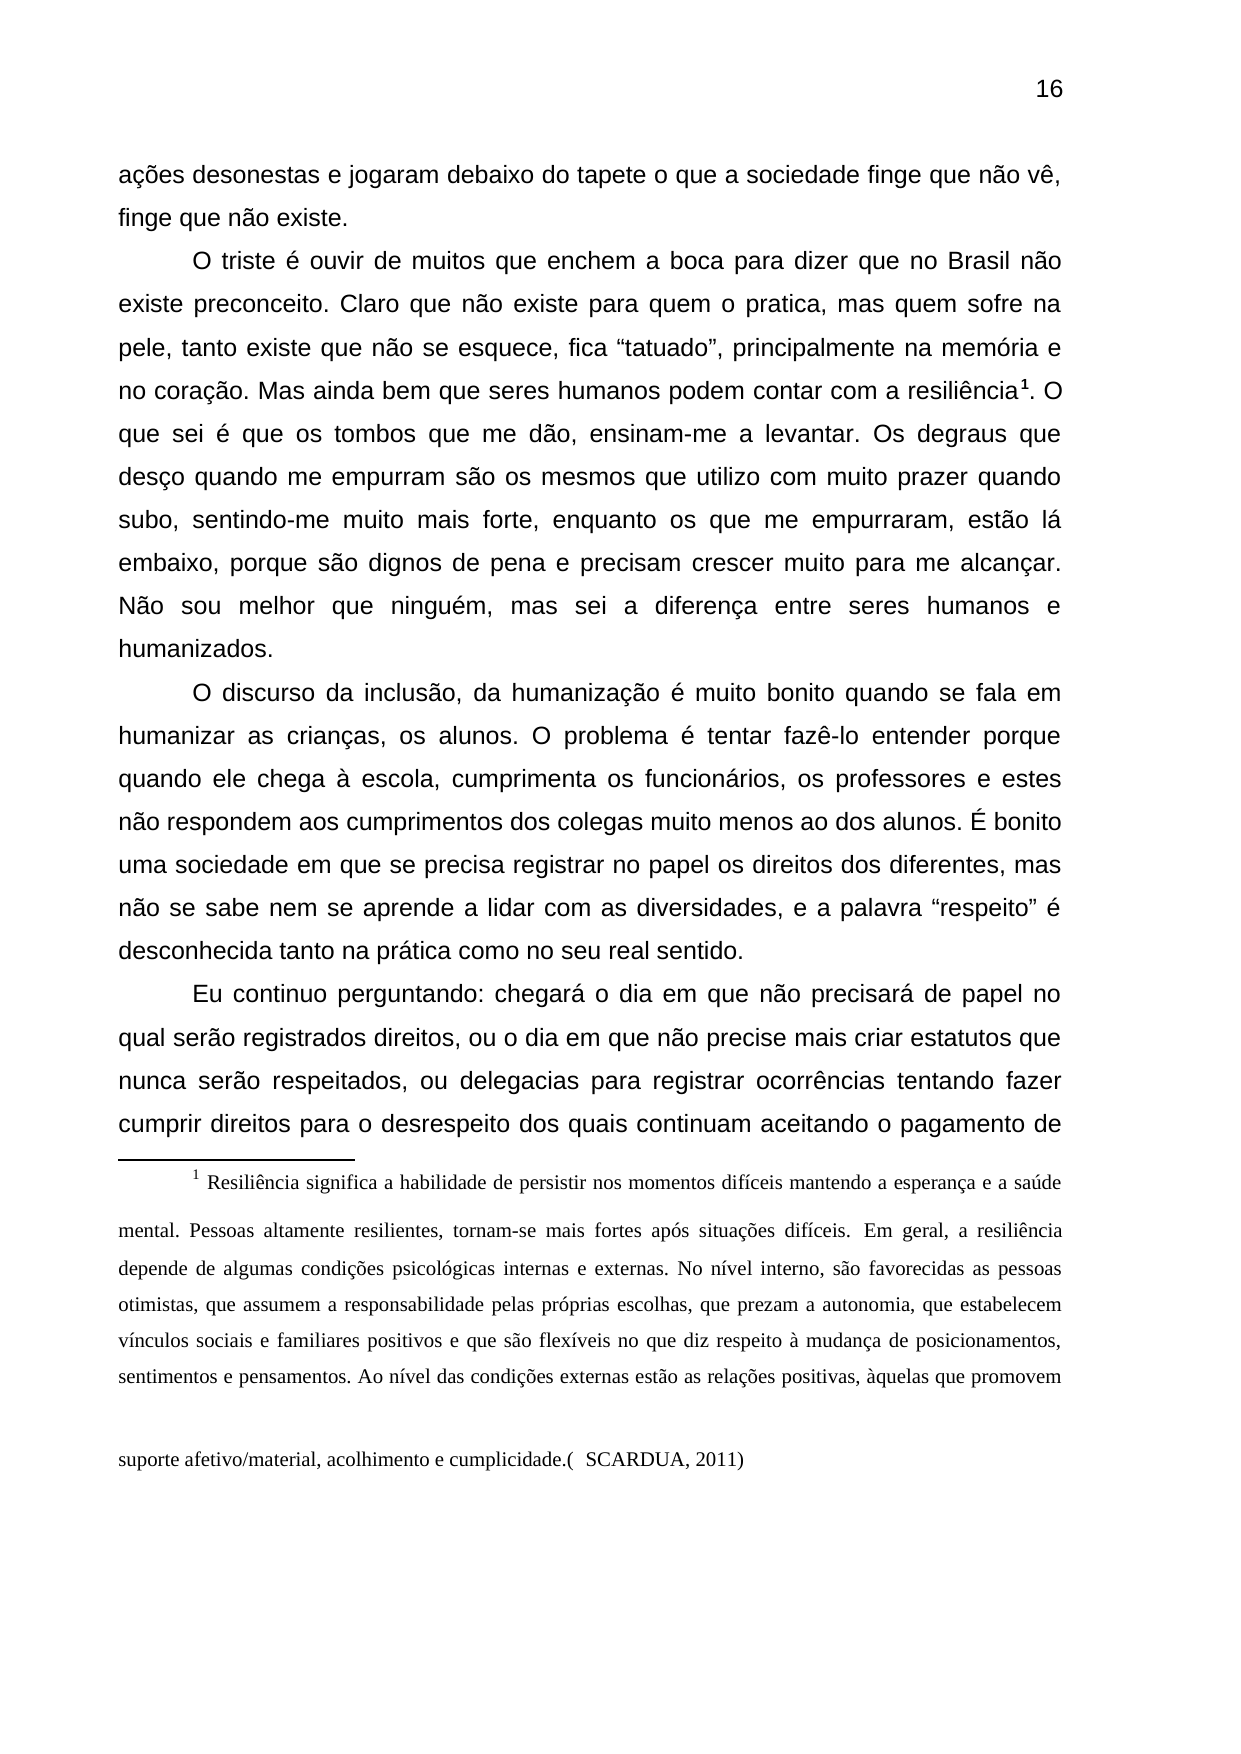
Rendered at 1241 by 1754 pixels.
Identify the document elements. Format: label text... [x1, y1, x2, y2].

text O triste é ouvir de muitos que enchem a boca para dizer que no Brasil não existe preconceito. Claro que não existe para quem o pratica, mas quem sofre na pele, tanto existe que não se esquece, fica “tatuado”, principalmente na memória e no coração. Mas ainda bem que seres humanos podem contar com a resiliência. O que sei é que os tombos que me dão, ensinam-me a levantar. Os degraus que desço quando me empurram são os mesmos que utilizo com muito prazer quando subo, sentindo-me muito mais forte, enquanto os que me empurraram, estão lá embaixo, porque são dignos de pena e precisam crescer muito para me alcançar. Não sou melhor que ninguém, mas sei a diferença entre seres humanos e humanizados. [118, 246, 1063, 663]
text O discurso da inclusão, da humanização é muito bonito quando se fala em humanizar as crianças, os alunos. O problema é tentar fazê-lo entender porque quando ele chega à escola, cumprimenta os funcionários, os professores e estes não respondem aos cumprimentos dos colegas muito menos ao dos alunos. É bonito uma sociedade em que se precisa registrar no papel os direitos dos diferentes, mas não se sabe nem se aprende a lidar com as diversidades, e a palavra “respeito” é desconhecida tanto na prática como no seu real sentido. [118, 677, 1063, 965]
text Eu continuo perguntando: chegará o dia em que não precisará de papel no qual serão registrados direitos, ou o dia em que não precise mais criar estatutos que nunca serão respeitados, ou delegacias para registrar ocorrências tentando fazer cumprir direitos para o desrespeito dos quais continuam aceitando o pagamento de fiança mesmo sendo considerados inafiançáveis? Estes são os verdadeiros crimes “hediondos”. [118, 979, 1063, 1137]
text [118, 160, 1063, 232]
